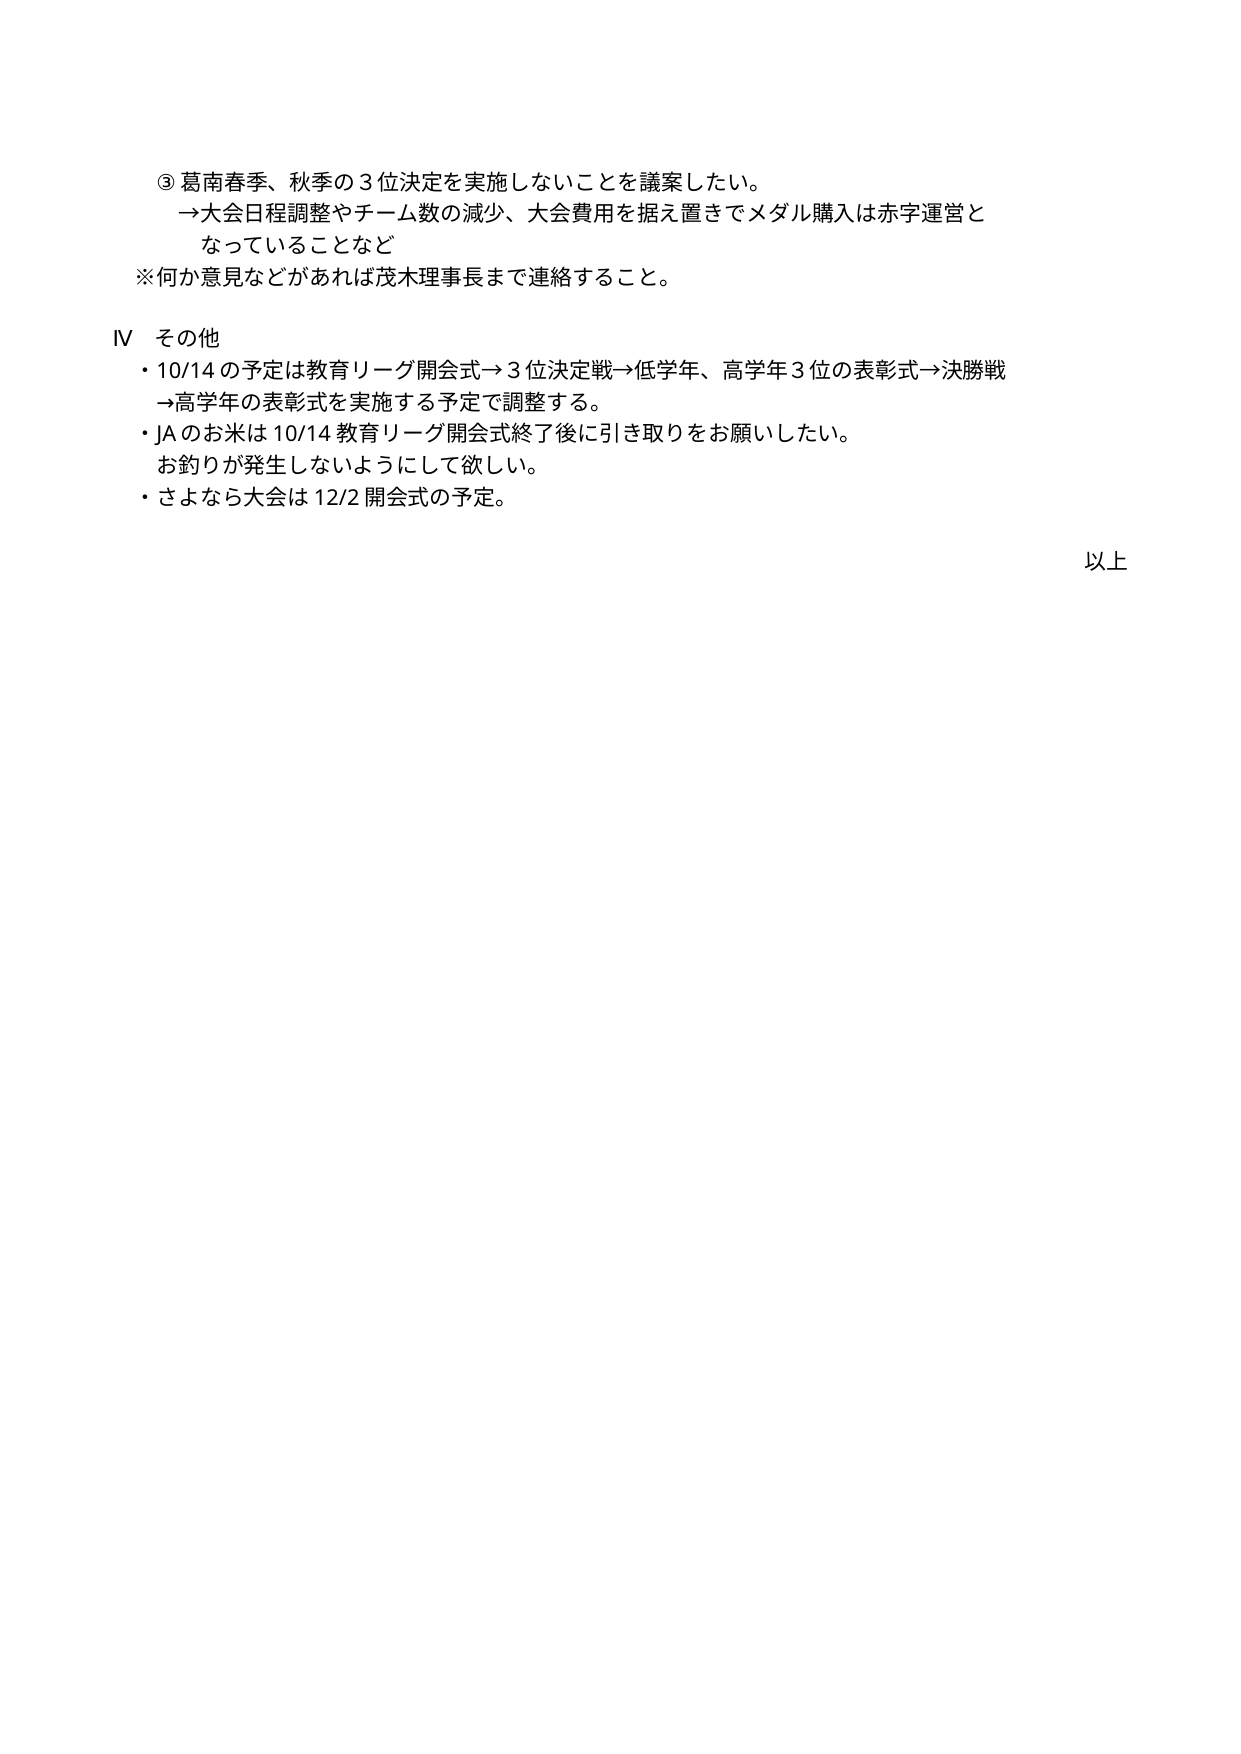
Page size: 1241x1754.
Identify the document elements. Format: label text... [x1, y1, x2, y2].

text →高学年の表彰式を実施する予定で調整する。 [112, 384, 1128, 416]
text →大会日程調整やチーム数の減少、大会費用を据え置きでメダル購入は赤字運営と [112, 196, 1128, 228]
text ・さよなら大会は12/2開会式の予定。 [112, 480, 1128, 512]
text お釣りが発生しないようにして欲しい。 [134, 448, 1128, 480]
text なっていることなど [112, 228, 1128, 259]
text Ⅳ その他 [112, 321, 1128, 353]
text ③葛南春季、秋季の３位決定を実施しないことを議案したい。 [112, 164, 1128, 196]
text ・JAのお米は10/14 教育リーグ開会式終了後に引き取りをお願いしたい。 [134, 416, 1128, 448]
text 以上 [112, 541, 1128, 579]
text ・10/14の予定は教育リーグ開会式→３位決定戦→低学年、高学年３位の表彰式→決勝戦 [112, 353, 1128, 384]
text ※何か意見などがあれば茂木理事長まで連絡すること。 [112, 259, 1128, 291]
